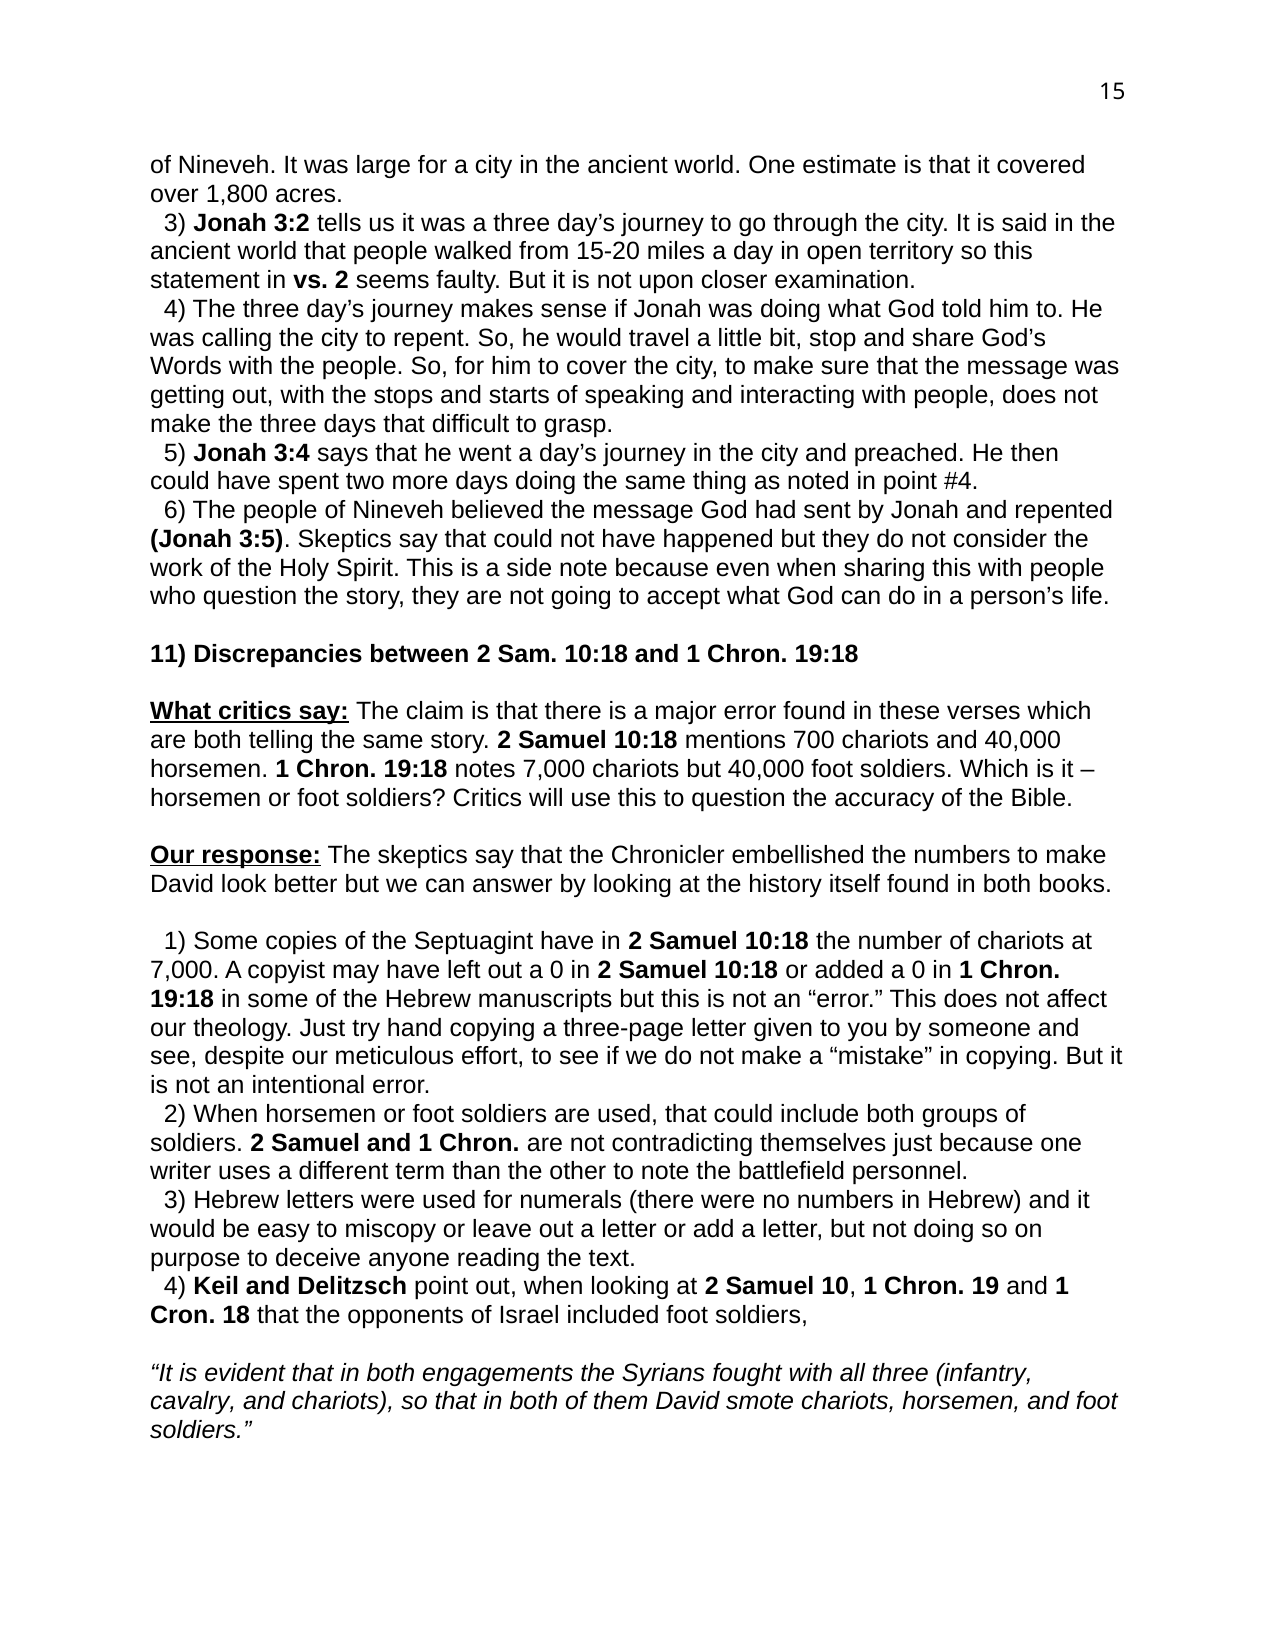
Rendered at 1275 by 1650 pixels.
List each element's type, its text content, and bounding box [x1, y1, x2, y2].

text 3) Jonah 3:2 tells us it was a three day’s journey to go through the city. It is said in the ancient world that people walked from 15-20 miles a day in open territory so this statement in vs. 2 seems faulty. But it is not upon closer examination. [150, 207, 1125, 294]
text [150, 150, 1125, 207]
text Our response: The skeptics say that the Chronicler embellished the numbers to make David look better but we can answer by looking at the history itself found in both books. [150, 840, 1125, 897]
text 6) The people of Nineveh believed the message God had sent by Jonah and repented (Jonah 3:5). Skeptics say that could not have happened but they do not consider the work of the Holy Spirit. This is a side note because even when sharing this with people who question the story, they are not going to accept what God can do in a person’s life. [150, 495, 1125, 610]
text 11) Discrepancies between 2 Sam. 10:18 and 1 Chron. 19:18 [150, 639, 1125, 667]
text 3) Hebrew letters were used for numerals (there were no numbers in Hebrew) and it would be easy to miscopy or leave out a letter or add a letter, but not doing so on purpose to deceive anyone reading the text. [150, 1185, 1125, 1271]
text What critics say: The claim is that there is a major error found in these verses which are both telling the same story. 2 Samuel 10:18 mentions 700 chariots and 40,000 horsemen. 1 Chron. 19:18 notes 7,000 chariots but 40,000 foot soldiers. Which is it – horsemen or foot soldiers? Critics will use this to question the accuracy of the Bible. [150, 696, 1125, 811]
text “It is evident that in both engagements the Syrians fought with all three (infantry, cavalry, and chariots), so that in both of them David smote chariots, horsemen, and foot soldiers.” [150, 1357, 1125, 1444]
text 2) When horsemen or foot soldiers are used, that could include both groups of soldiers. 2 Samuel and 1 Chron. are not contradicting themselves just because one writer uses a different term than the other to note the battlefield personnel. [150, 1099, 1125, 1185]
text 1) Some copies of the Septuagint have in 2 Samuel 10:18 the number of chariots at 7,000. A copyist may have left out a 0 in 2 Samuel 10:18 or added a 0 in 1 Chron. 19:18 in some of the Hebrew manuscripts but this is not an “error.” This does not affect our theology. Just try hand copying a three-page letter given to you by someone and see, despite our meticulous effort, to see if we do not make a “mistake” in copying. But it is not an intentional error. [150, 926, 1125, 1099]
text 5) Jonah 3:4 says that he went a day’s journey in the city and preached. He then could have spent two more days doing the same thing as noted in point #4. [150, 437, 1125, 495]
text 4) Keil and Delitzsch point out, when looking at 2 Samuel 10, 1 Chron. 19 and 1 Cron. 18 that the opponents of Israel included foot soldiers, [150, 1271, 1125, 1329]
text 4) The three day’s journey makes sense if Jonah was doing what God told him to. He was calling the city to repent. So, he would travel a little bit, stop and share God’s Words with the people. So, for him to cover the city, to make sure that the message was getting out, with the stops and starts of speaking and interacting with people, does not make the three days that difficult to grasp. [150, 294, 1125, 437]
